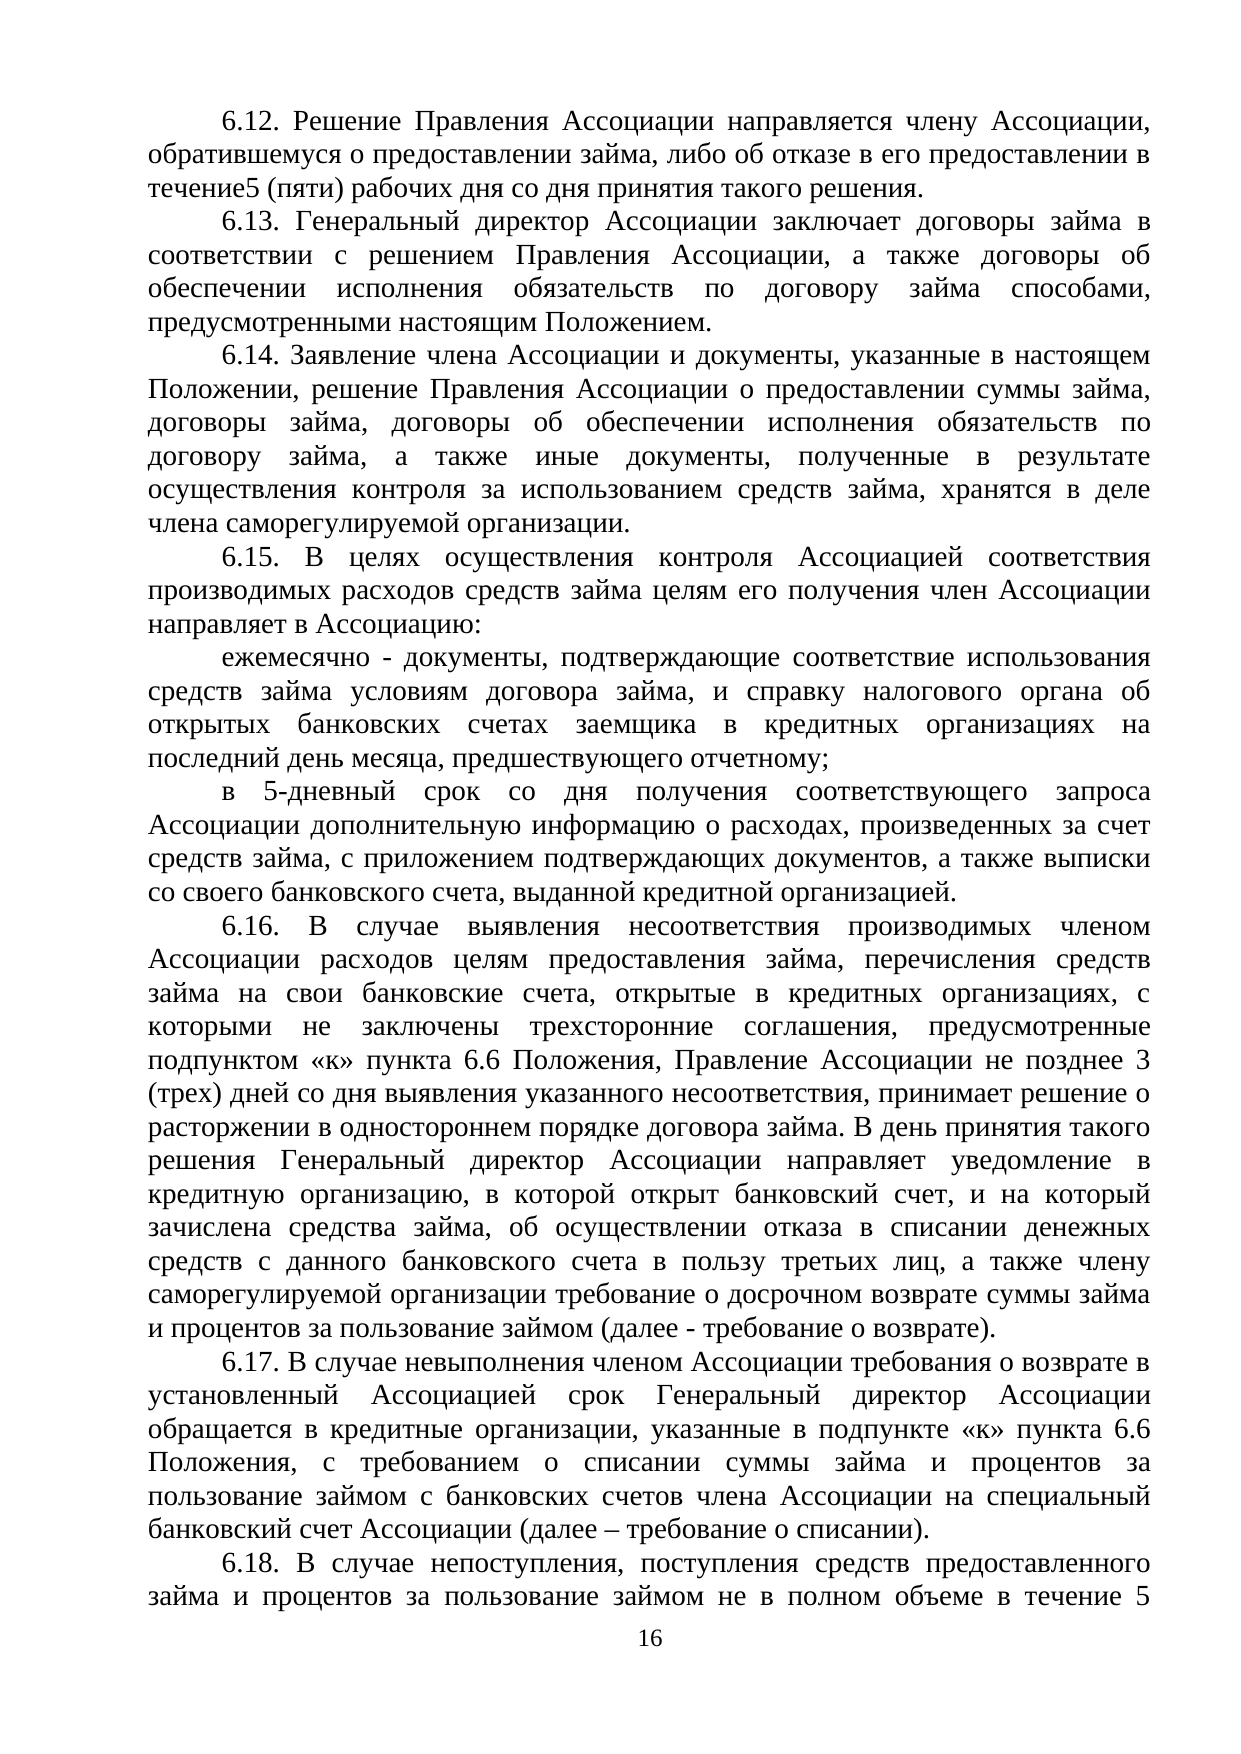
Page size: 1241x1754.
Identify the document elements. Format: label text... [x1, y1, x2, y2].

text 6.16. В случае выявления несоответствия производимых членом Ассоциации расходов целям предоставления займа, перечисления средств займа на свои банковские счета, открытые в кредитных организациях, с которыми не заключены трехсторонние соглашения, предусмотренные подпунктом «к» пункта 6.6 Положения, Правление Ассоциации не позднее 3 (трех) дней со дня выявления указанного несоответствия, принимает решение о расторжении в одностороннем порядке договора займа. В день принятия такого решения Генеральный директор Ассоциации направляет уведомление в кредитную организацию, в которой открыт банковский счет, и на который зачислена средства займа, об осуществлении отказа в списании денежных средств с данного банковского счета в пользу третьих лиц, а также члену саморегулируемой организации требование о досрочном возврате суммы займа и процентов за пользование займом (далее - требование о возврате). [148, 908, 1152, 1344]
text 6.14. Заявление члена Ассоциации и документы, указанные в настоящем Положении, решение Правления Ассоциации о предоставлении суммы займа, договоры займа, договоры об обеспечении исполнения обязательств по договору займа, а также иные документы, полученные в результате осуществления контроля за использованием средств займа, хранятся в деле члена саморегулируемой организации. [148, 337, 1152, 539]
text 6.13. Генеральный директор Ассоциации заключает договоры займа в соответствии с решением Правления Ассоциации, а также договоры об обеспечении исполнения обязательств по договору займа способами, предусмотренными настоящим Положением. [148, 203, 1152, 337]
text 6.12. Решение Правления Ассоциации направляется члену Ассоциации, обратившемуся о предоставлении займа, либо об отказе в его предоставлении в течение5 (пяти) рабочих дня со дня принятия такого решения. [148, 103, 1152, 203]
text 6.17. В случае невыполнения членом Ассоциации требования о возврате в установленный Ассоциацией срок Генеральный директор Ассоциации обращается в кредитные организации, указанные в подпункте «к» пункта 6.6 Положения, с требованием о списании суммы займа и процентов за пользование займом с банковских счетов члена Ассоциации на специальный банковский счет Ассоциации (далее – требование о списании). [148, 1344, 1152, 1545]
text в 5-дневный срок со дня получения соответствующего запроса Ассоциации дополнительную информацию о расходах, произведенных за счет средств займа, с приложением подтверждающих документов, а также выписки со своего банковского счета, выданной кредитной организацией. [148, 773, 1152, 908]
text 6.15. В целях осуществления контроля Ассоциацией соответствия производимых расходов средств займа целям его получения член Ассоциации направляет в Ассоциацию: [148, 539, 1152, 639]
text ежемесячно - документы, подтверждающие соответствие использования средств займа условиям договора займа, и справку налогового органа об открытых банковских счетах заемщика в кредитных организациях на последний день месяца, предшествующего отчетному; [148, 639, 1152, 773]
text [148, 1545, 1152, 1612]
